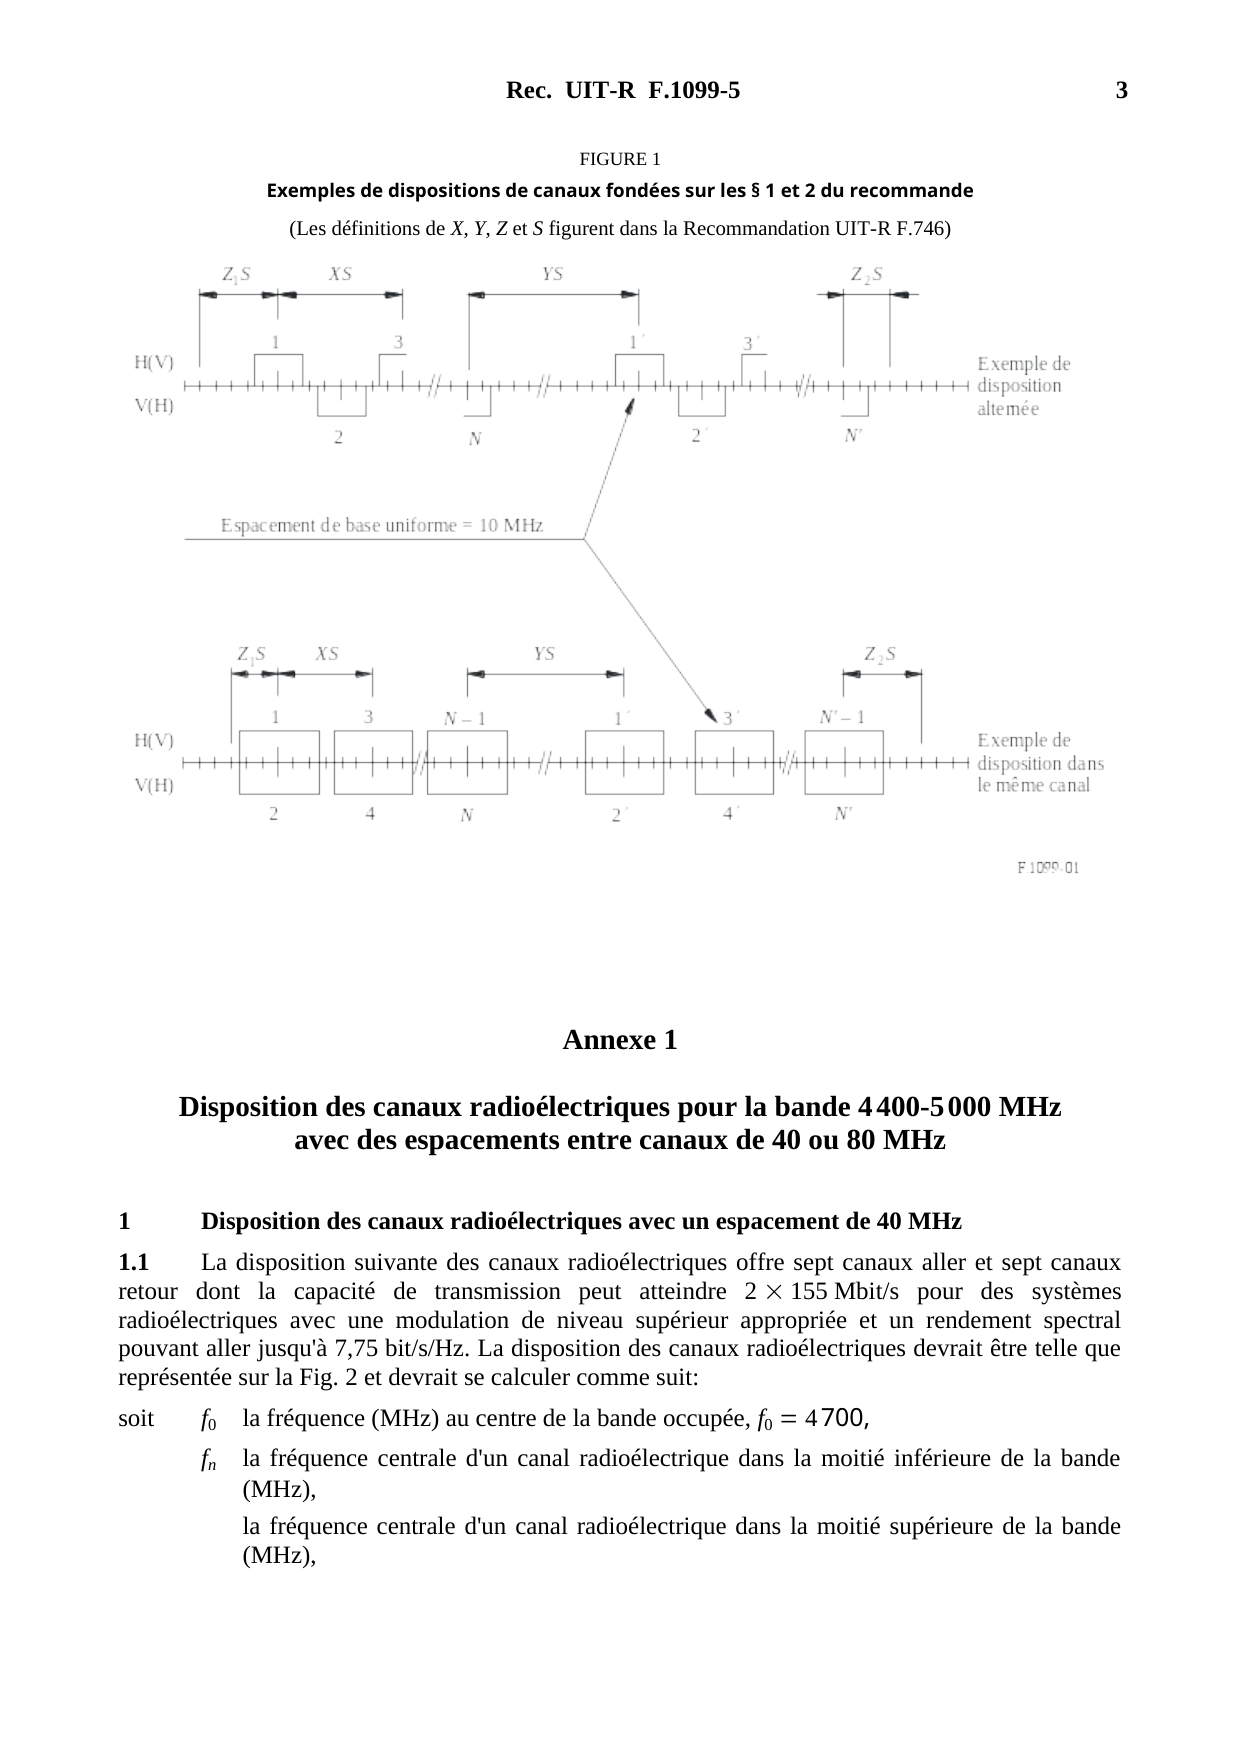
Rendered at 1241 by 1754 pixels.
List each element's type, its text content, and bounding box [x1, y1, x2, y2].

subtitle 1 Disposition des canaux radioélectriques avec un espacement de 40 MHz [118, 1206, 1122, 1235]
text la fréquence centrale d'un canal radioélectrique dans la moitié supérieure de la bande (MHz), [118, 1511, 1122, 1569]
title Annexe 1 Disposition des canaux radioélectriques pour la bande 4 400-5 000 MHz avec des espacements entre canaux de 40 ou 80 MHz [118, 1022, 1122, 1156]
text figure 1 [118, 148, 1122, 169]
text fn la fréquence centrale d'un canal radioélectrique dans la moitié inférieure de la bande (MHz), [118, 1443, 1122, 1503]
text (Les définitions de X, Y, Z et S figurent dans la Recommandation UIT-R F.746) [118, 216, 1122, 240]
text soit f0 la fréquence (MHz) au centre de la bande occupée, f0  4 700, [118, 1399, 1122, 1434]
text 1.1 La disposition suivante des canaux radioélectriques offre sept canaux aller et sept canaux retour dont la capacité de transmission peut atteindre 2  155 Mbit/s pour des systèmes radioélectriques avec une modulation de niveau supérieur appropriée et un rendement spectral pouvant aller jusqu'à 7,75 bit/s/Hz. La disposition des canaux radioélectriques devrait être telle que représentée sur la Fig. 2 et devrait se calculer comme suit: [118, 1247, 1122, 1391]
title Exemples de dispositions de canaux fondées sur les § 1 et 2 du recommande [118, 178, 1122, 203]
